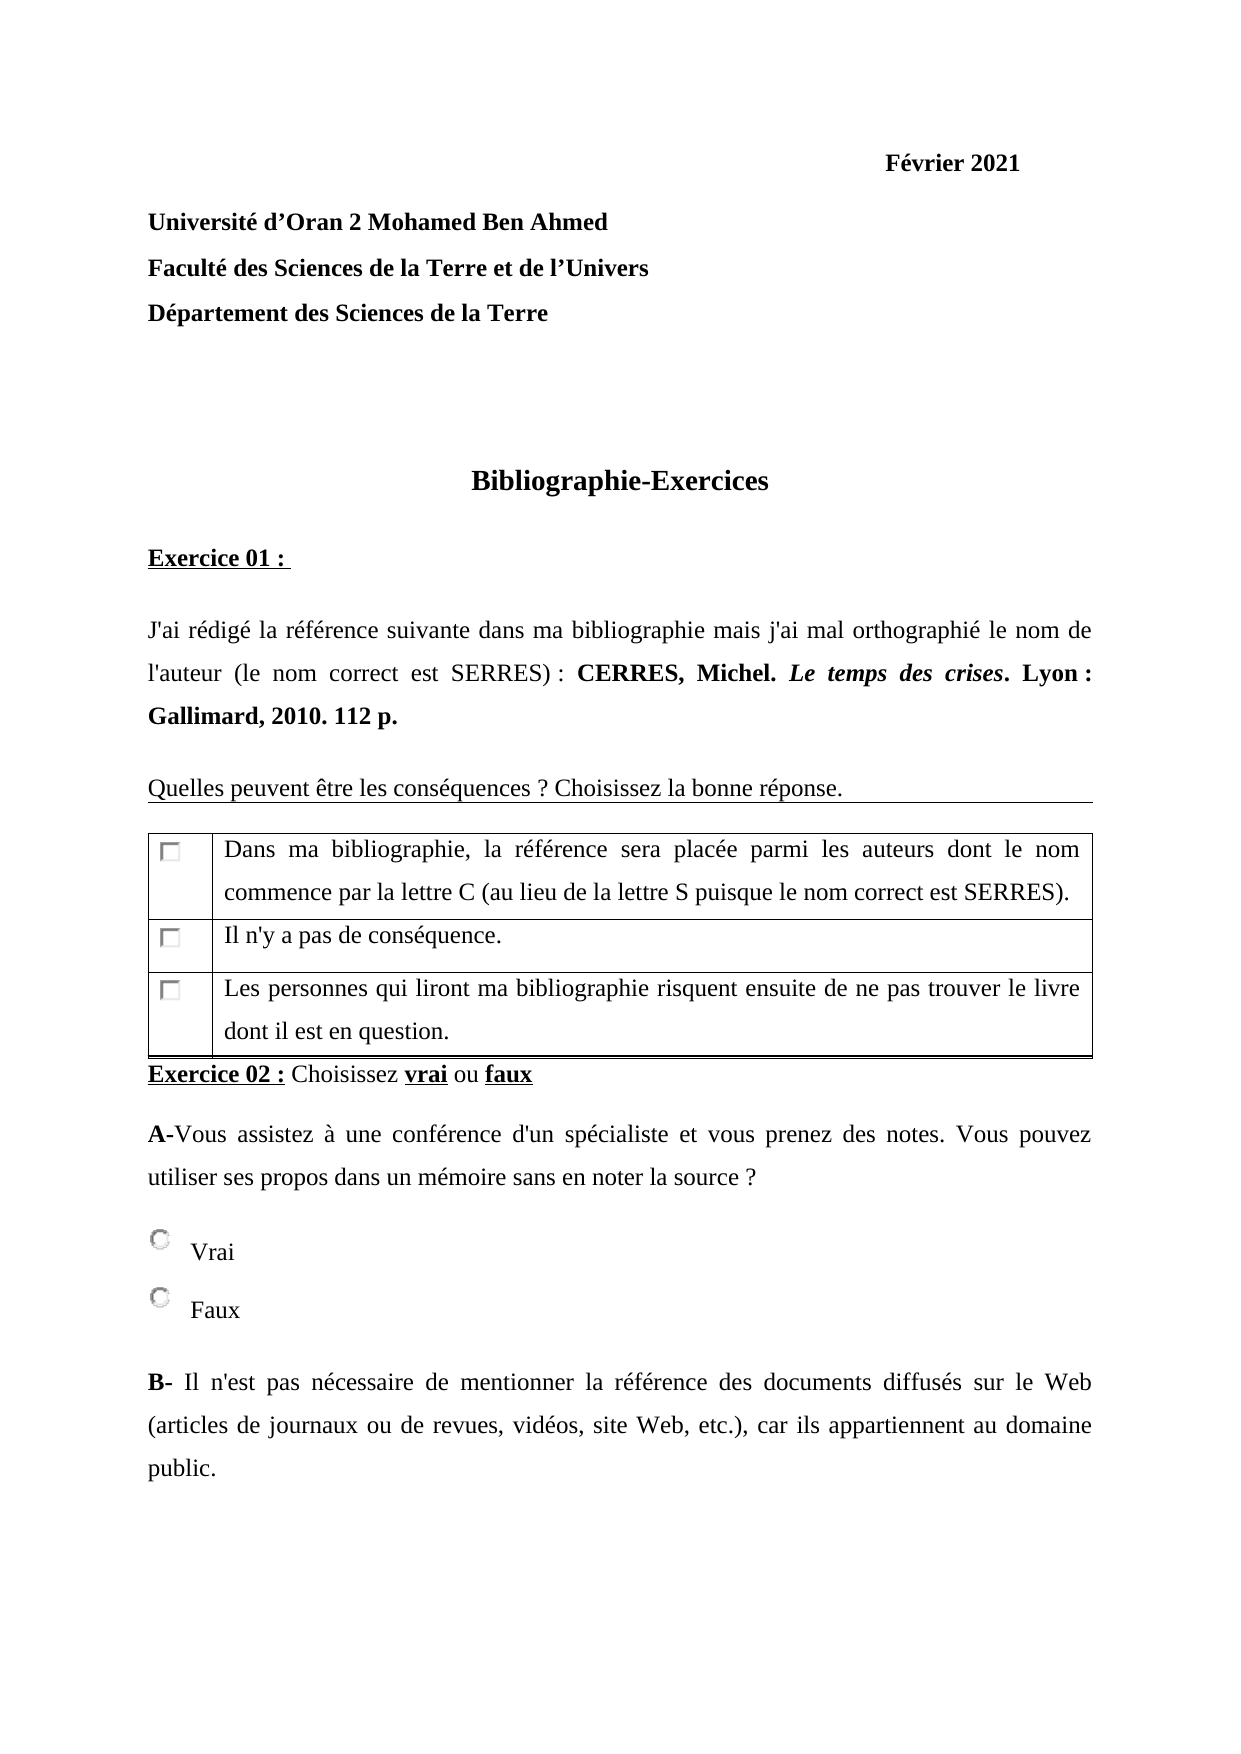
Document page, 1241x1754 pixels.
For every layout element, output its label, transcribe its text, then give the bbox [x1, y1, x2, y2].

text Département des Sciences de la Terre [148, 298, 1093, 327]
text B- Il n'est pas nécessaire de mentionner la référence des documents diffusés sur le Web (articles de journaux ou de revues, vidéos, site Web, etc.), car ils appartiennent au domaine public. [148, 1367, 1093, 1482]
text Février 2021 [885, 148, 1093, 176]
table_cell [149, 973, 212, 1055]
table_header [149, 834, 212, 919]
table_cell Il n'y a pas de conséquence. [213, 920, 1092, 972]
text A-Vous assistez à une conférence d'un spécialiste et vous prenez des notes. Vous pouvez utiliser ses propos dans un mémoire sans en noter la source ? [148, 1119, 1093, 1191]
text J'ai rédigé la référence suivante dans ma bibliographie mais j'ai mal orthographié le nom de l'auteur (le nom correct est SERRES) : CERRES, Michel. Le temps des crises. Lyon : Gallimard, 2010. 112 p. [148, 615, 1093, 730]
table_cell Les personnes qui liront ma bibliographie risquent ensuite de ne pas trouver le livre dont il est en question. [213, 973, 1092, 1055]
text Exercice 01 : [148, 543, 1093, 571]
text Bibliographie-Exercices [148, 463, 1093, 497]
table_cell [149, 920, 212, 972]
text Université d’Oran 2 Mohamed Ben Ahmed [148, 207, 1093, 236]
text Faculté des Sciences de la Terre et de l’Univers [148, 253, 1093, 282]
text Vrai Faux [148, 1222, 1093, 1323]
text Quelles peuvent être les conséquences ? Choisissez la bonne réponse. [148, 773, 1093, 802]
text Exercice 02 : Choisissez vrai ou faux [148, 1059, 1093, 1088]
table_header Dans ma bibliographie, la référence sera placée parmi les auteurs dont le nom commence par la lettre C (au lieu de la lettre S puisque le nom correct est SERRES). [213, 834, 1092, 919]
